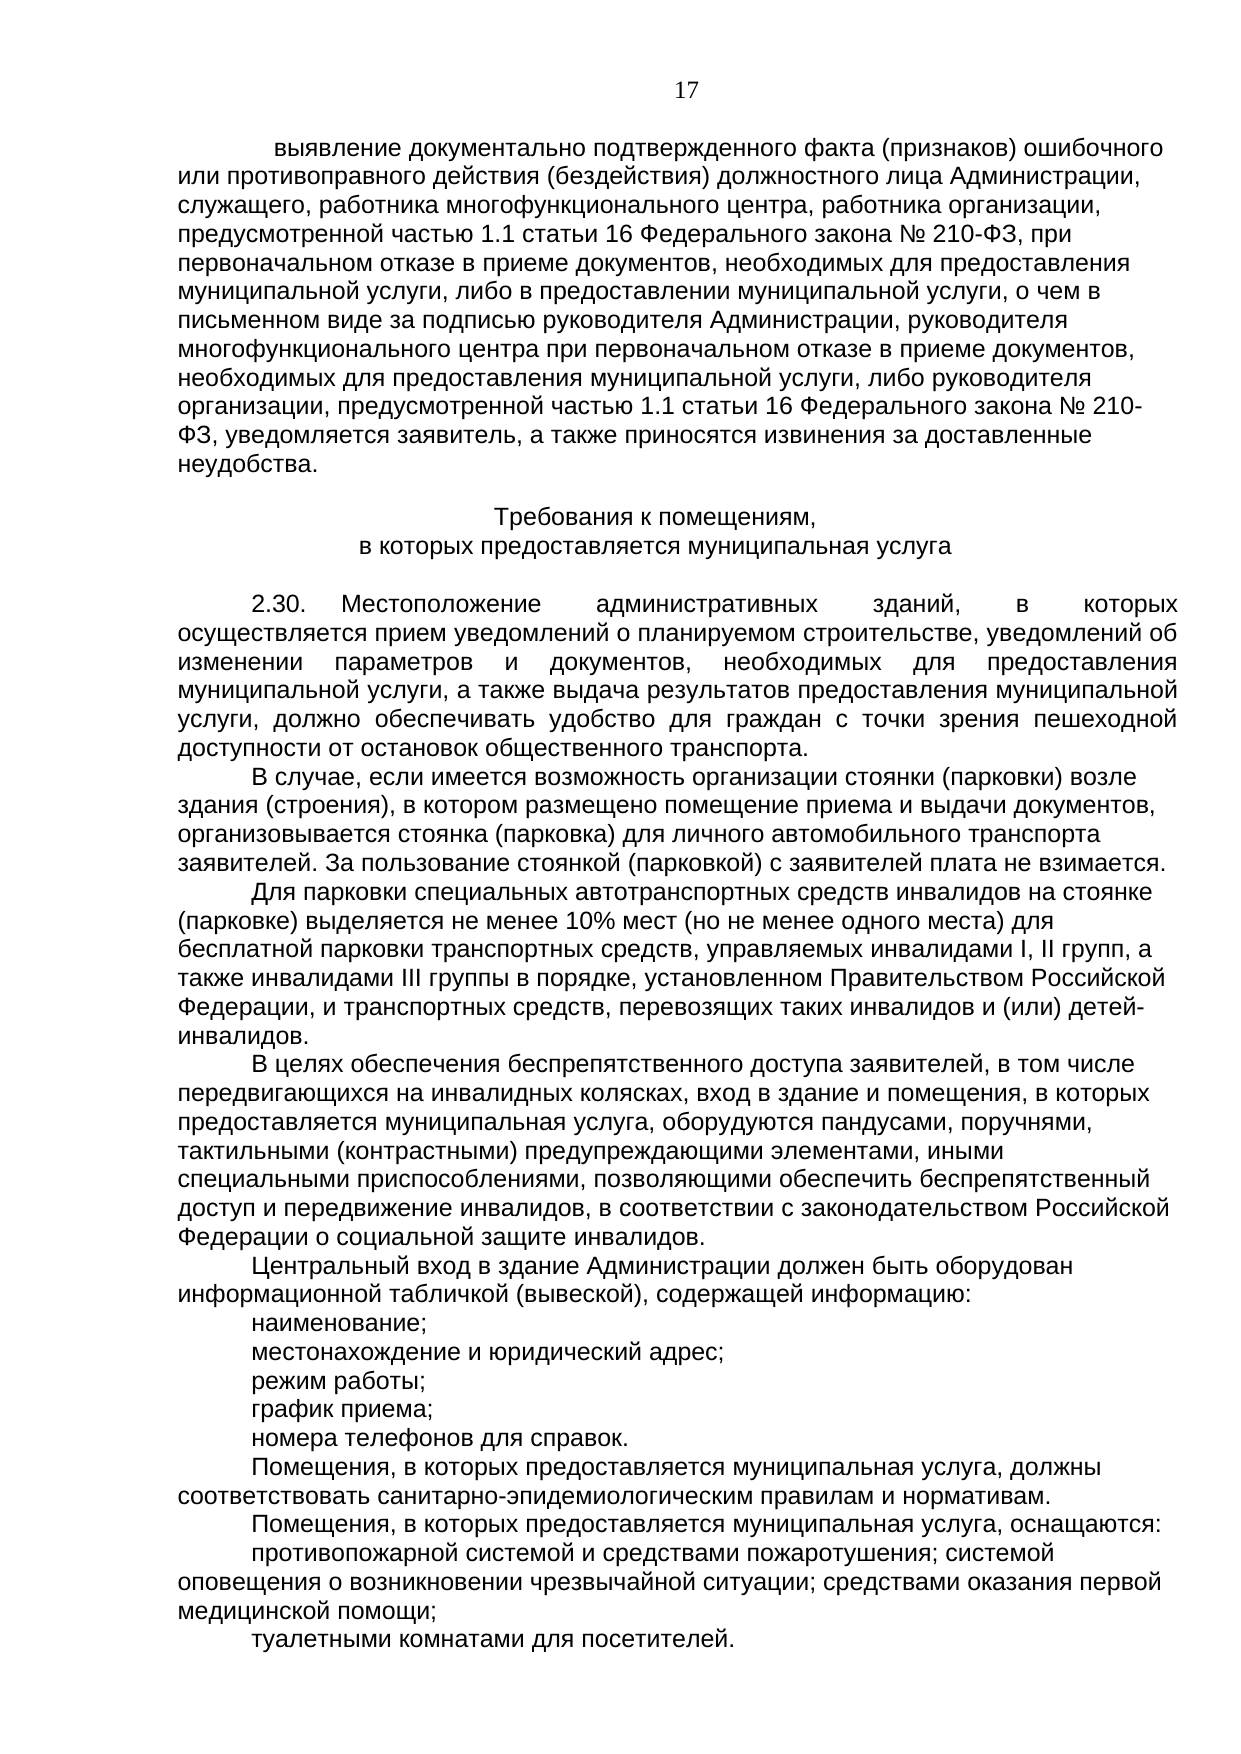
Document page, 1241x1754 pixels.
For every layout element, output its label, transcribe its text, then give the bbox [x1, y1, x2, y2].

text наименование; [177, 1308, 1179, 1337]
text режим работы; [177, 1366, 1179, 1394]
text Для парковки специальных автотранспортных средств инвалидов на стоянке (парковке) выделяется не менее 10% мест (но не менее одного места) для бесплатной парковки транспортных средств, управляемых инвалидами I, II групп, а также инвалидами III группы в порядке, установленном Правительством Российской Федерации, и транспортных средств, перевозящих таких инвалидов и (или) детей-инвалидов. [177, 877, 1179, 1049]
text местонахождение и юридический адрес; [177, 1337, 1179, 1366]
text выявление документально подтвержденного факта (признаков) ошибочного или противоправного действия (бездействия) должностного лица Администрации, служащего, работника многофункционального центра, работника организации, предусмотренной частью 1.1 статьи 16 Федерального закона № 210-ФЗ, при первоначальном отказе в приеме документов, необходимых для предоставления муниципальной услуги, либо в предоставлении муниципальной услуги, о чем в письменном виде за подписью руководителя Администрации, руководителя многофункционального центра при первоначальном отказе в приеме документов, необходимых для предоставления муниципальной услуги, либо руководителя организации, предусмотренной частью 1.1 статьи 16 Федерального закона № 210-ФЗ, уведомляется заявитель, а также приносятся извинения за доставленные неудобства. [177, 132, 1173, 477]
subtitle в которых предоставляется муниципальная услуга [177, 531, 1133, 560]
text туалетными комнатами для посетителей. [177, 1624, 1179, 1653]
text В случае, если имеется возможность организации стоянки (парковки) возле здания (строения), в котором размещено помещение приема и выдачи документов, организовывается стоянка (парковка) для личного автомобильного транспорта заявителей. За пользование стоянкой (парковкой) с заявителей плата не взимается. [177, 762, 1179, 877]
text Помещения, в которых предоставляется муниципальная услуга, должны соответствовать санитарно-эпидемиологическим правилам и нормативам. [177, 1452, 1179, 1509]
subtitle Требования к помещениям, [177, 502, 1133, 531]
text противопожарной системой и средствами пожаротушения; системой оповещения о возникновении чрезвычайной ситуации; средствами оказания первой медицинской помощи; [177, 1538, 1179, 1624]
text Центральный вход в здание Администрации должен быть оборудован информационной табличкой (вывеской), содержащей информацию: [177, 1251, 1179, 1308]
text график приема; [177, 1394, 1179, 1423]
text номера телефонов для справок. [177, 1423, 1179, 1452]
text Помещения, в которых предоставляется муниципальная услуга, оснащаются: [177, 1509, 1179, 1538]
list Местоположение административных зданий, в которых осуществляется прием уведомлений о планируемом строительстве, уведомлений об изменении параметров и документов, необходимых для предоставления муниципальной услуги, а также выдача результатов предоставления муниципальной услуги, должно обеспечивать удобство для граждан с точки зрения пешеходной доступности от остановок общественного транспорта. [177, 589, 1179, 762]
text В целях обеспечения беспрепятственного доступа заявителей, в том числе передвигающихся на инвалидных колясках, вход в здание и помещения, в которых предоставляется муниципальная услуга, оборудуются пандусами, поручнями, тактильными (контрастными) предупреждающими элементами, иными специальными приспособлениями, позволяющими обеспечить беспрепятственный доступ и передвижение инвалидов, в соответствии с законодательством Российской Федерации о социальной защите инвалидов. [177, 1049, 1179, 1251]
